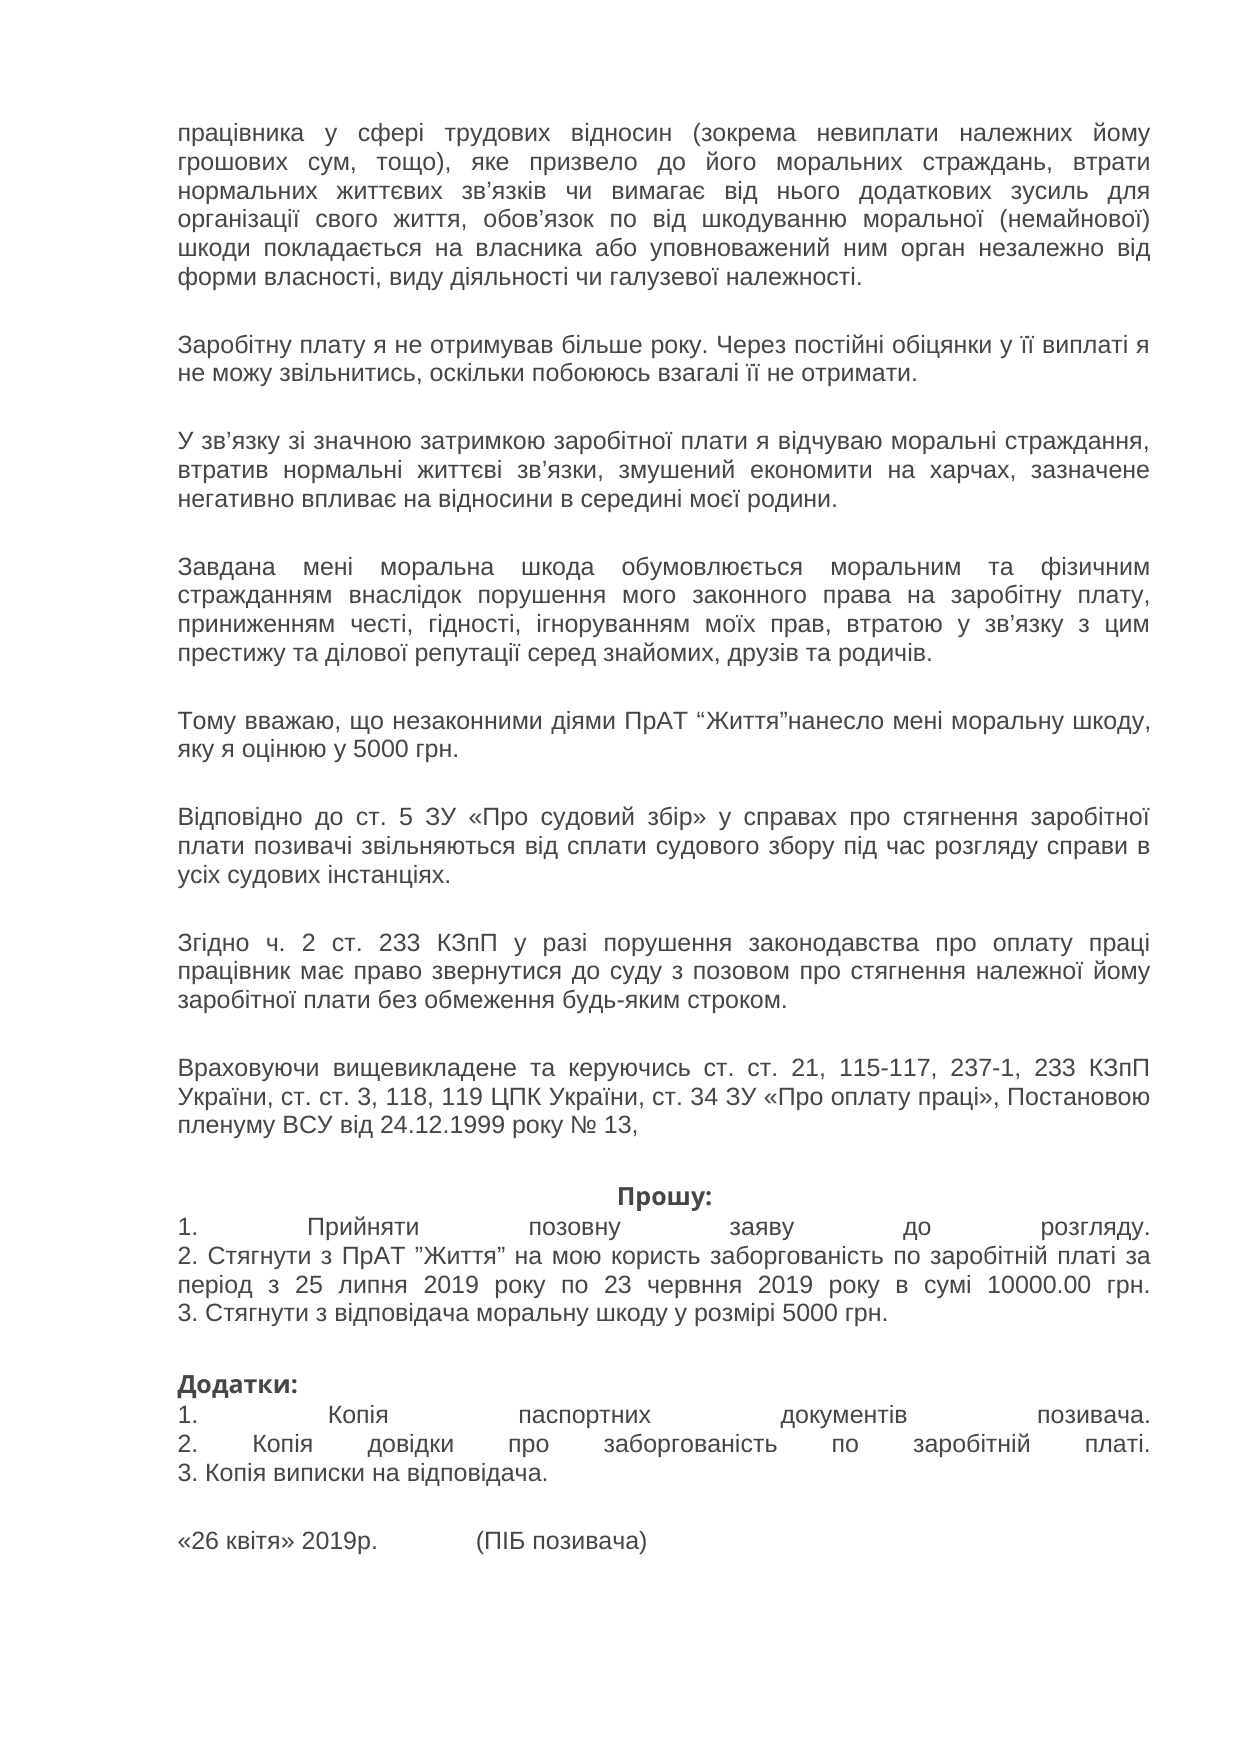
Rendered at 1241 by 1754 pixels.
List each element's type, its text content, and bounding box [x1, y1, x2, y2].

text У зв’язку зі значною затримкою заробітної плати я відчуваю моральні страждання, втратив нормальні життєві зв’язки, змушений економити на харчах, зазначене негативно впливає на відносини в середині моєї родини. [177, 426, 1152, 512]
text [177, 118, 1152, 291]
text 1. Копія паспортних документів позивача. 2. Копія довідки про заборгованість по заробітній платі. 3. Копія виписки на відповідача. [177, 1400, 1152, 1487]
text 1. Прийняти позовну заяву до розгляду. 2. Стягнути з ПрАТ ”Життя” на мою користь заборгованість по заробітній платі за період з 25 липня 2019 року по 23 червння 2019 року в сумі 10000.00 грн. 3. Стягнути з відповідача моральну шкоду у розмірі 5000 грн. [177, 1212, 1152, 1327]
text Враховуючи вищевикладене та керуючись ст. ст. 21, 115-117, 237-1, 233 КЗпП України, ст. ст. 3, 118, 119 ЦПК України, ст. 34 ЗУ «Про оплату праці», Постановою пленуму ВСУ від 24.12.1999 року № 13, [177, 1053, 1152, 1139]
text Відповідно до ст. 5 ЗУ «Про судовий збір» у справах про стягнення заробітної плати позивачі звільняються від сплати судового збору під час розгляду справи в усіх судових інстанціях. [177, 802, 1152, 888]
text Згідно ч. 2 ст. 233 КЗпП у разі порушення законодавства про оплату праці працівник має право звернутися до суду з позовом про стягнення належної йому заробітної плати без обмеження будь-яким строком. [177, 927, 1152, 1014]
text Прошу: [177, 1178, 1152, 1212]
text «26 квітя» 2019р. (ПІБ позивача) [177, 1526, 1152, 1554]
text Тому вважаю, що незаконними діями ПрАТ “Життя”нанесло мені моральну шкоду, яку я оцінюю у 5000 грн. [177, 706, 1152, 763]
text Заробітну плату я не отримував більше року. Через постійні обіцянки у її виплаті я не можу звільнитись, оскільки побоююсь взагалі її не отримати. [177, 330, 1152, 387]
text Завдана мені моральна шкода обумовлюється моральним та фізичним стражданням внаслідок порушення мого законного права на заробітну плату, приниженням честі, гідності, ігноруванням моїх прав, втратою у зв’язку з цим престижу та ділової репутації серед знайомих, друзів та родичів. [177, 552, 1152, 667]
text Додатки: [177, 1366, 1152, 1400]
